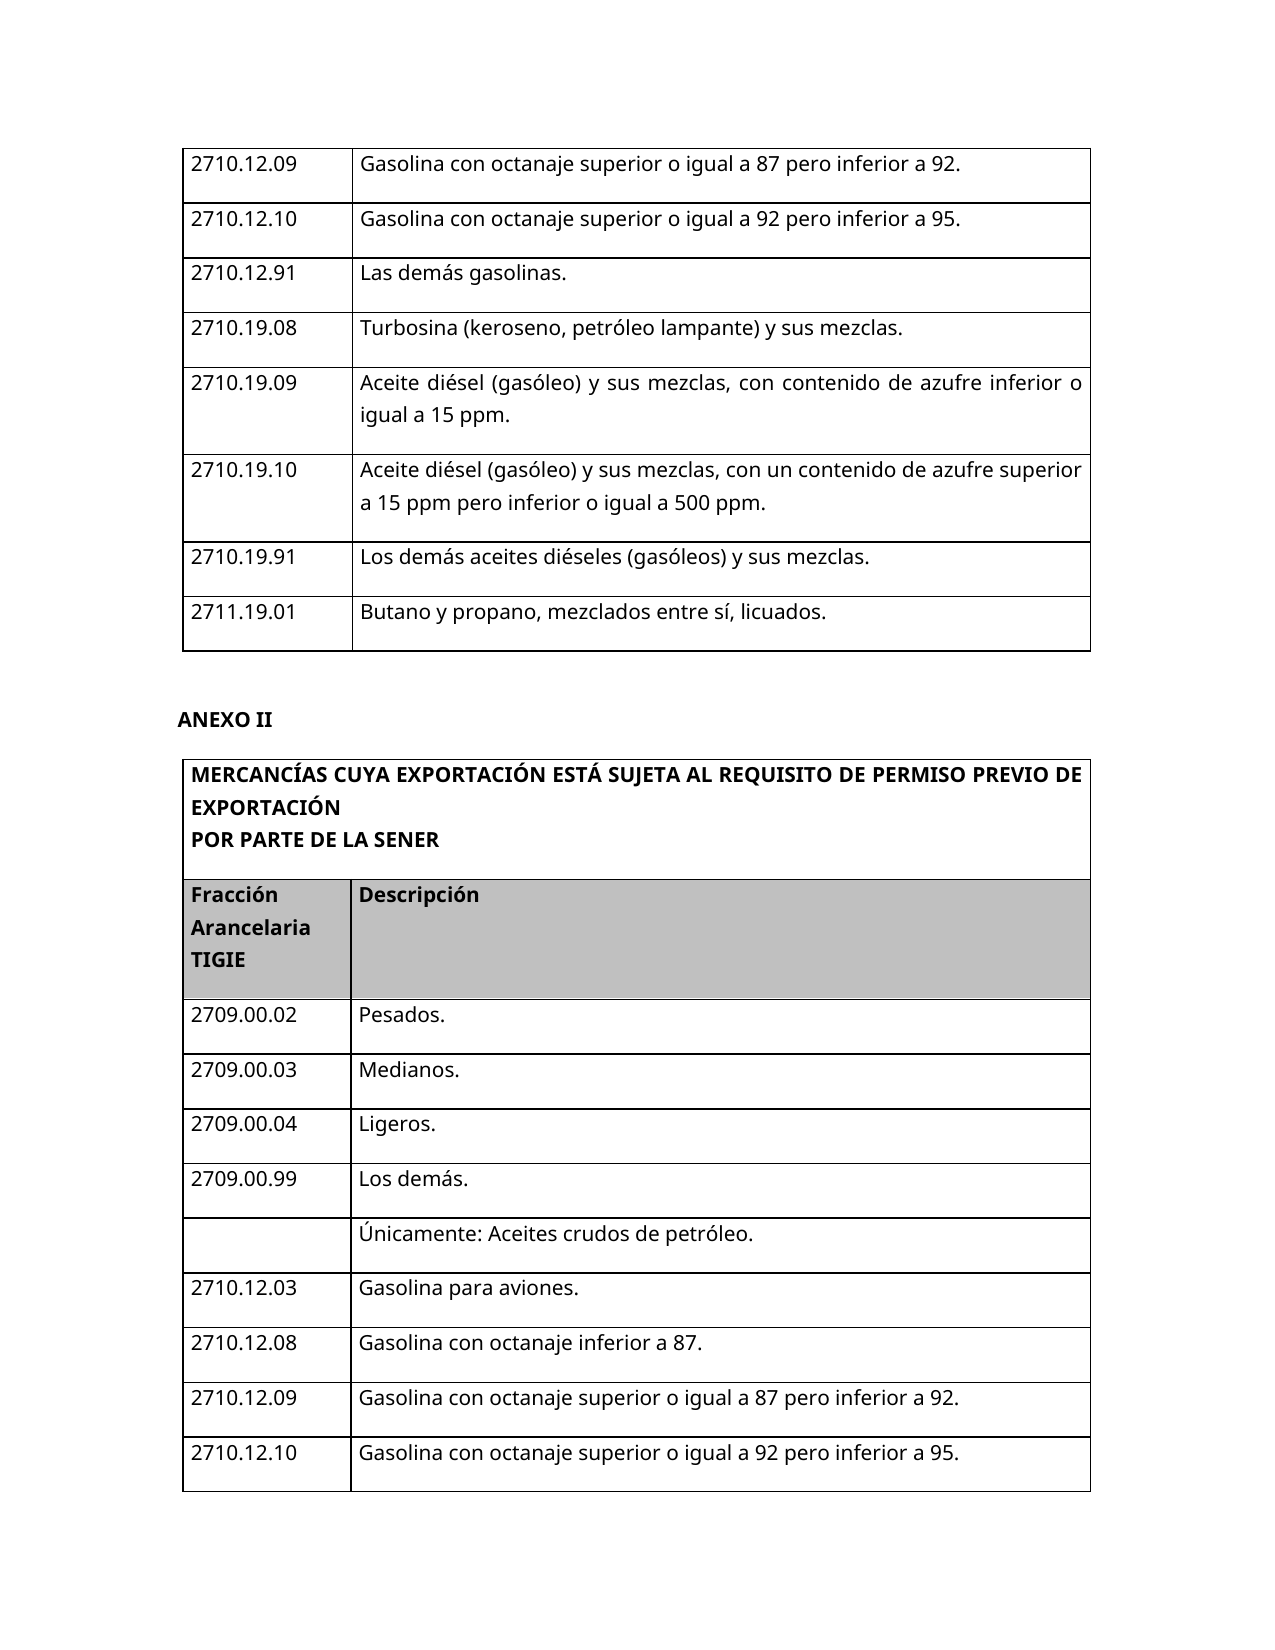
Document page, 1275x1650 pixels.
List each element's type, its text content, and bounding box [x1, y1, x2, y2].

table_cell 2710.19.91 [184, 543, 352, 596]
table_cell Únicamente: Aceites crudos de petróleo. [352, 1219, 1090, 1272]
table_cell Gasolina con octanaje superior o igual a 92 pero inferior a 95. [353, 204, 1090, 257]
table_cell Las demás gasolinas. [353, 259, 1090, 312]
table_cell Aceite diésel (gasóleo) y sus mezclas, con un contenido de azufre superior a 15 ppm pero inferior o igual a 500 ppm. [353, 455, 1090, 541]
table_cell 2710.12.08 [184, 1328, 350, 1381]
table_cell 2709.00.99 [184, 1164, 350, 1217]
table_cell Gasolina con octanaje superior o igual a 87 pero inferior a 92. [352, 1383, 1090, 1436]
table_cell 2709.00.04 [184, 1110, 350, 1163]
table_cell [184, 1219, 350, 1272]
table_cell 2710.19.09 [184, 368, 352, 454]
table_cell 2710.12.10 [184, 1438, 350, 1491]
table_cell Los demás. [352, 1164, 1090, 1217]
table_cell 2710.12.03 [184, 1274, 350, 1327]
table_cell Pesados. [352, 1000, 1090, 1053]
table_cell 2709.00.02 [184, 1000, 350, 1053]
table_cell 2710.12.09 [184, 149, 352, 202]
table_cell Los demás aceites diéseles (gasóleos) y sus mezclas. [353, 543, 1090, 596]
table_cell Gasolina con octanaje superior o igual a 87 pero inferior a 92. [353, 149, 1090, 202]
table_cell Aceite diésel (gasóleo) y sus mezclas, con contenido de azufre inferior o igual a 15 ppm. [353, 368, 1090, 454]
table_cell 2710.12.91 [184, 259, 352, 312]
table_cell 2710.19.08 [184, 313, 352, 366]
table_cell Fracción Arancelaria TIGIE [184, 880, 350, 998]
table_cell Medianos. [352, 1055, 1090, 1108]
table_cell Gasolina para aviones. [352, 1274, 1090, 1327]
table_cell 2710.12.10 [184, 204, 352, 257]
table_cell Butano y propano, mezclados entre sí, licuados. [353, 597, 1090, 650]
table_cell Gasolina con octanaje inferior a 87. [352, 1328, 1090, 1381]
table_cell Gasolina con octanaje superior o igual a 92 pero inferior a 95. [352, 1438, 1090, 1491]
table_cell Descripción [352, 880, 1090, 998]
table_header MERCANCÍAS CUYA EXPORTACIÓN ESTÁ SUJETA AL REQUISITO DE PERMISO PREVIO DE EXPORTACIÓN POR PARTE DE LA SENER [184, 760, 1090, 879]
table_cell 2710.19.10 [184, 455, 352, 541]
table_cell 2710.12.09 [184, 1383, 350, 1436]
table_cell 2709.00.03 [184, 1055, 350, 1108]
table_cell Turbosina (keroseno, petróleo lampante) y sus mezclas. [353, 313, 1090, 366]
table_cell Ligeros. [352, 1110, 1090, 1163]
text ANEXO II [177, 705, 1098, 734]
table_cell 2711.19.01 [184, 597, 352, 650]
